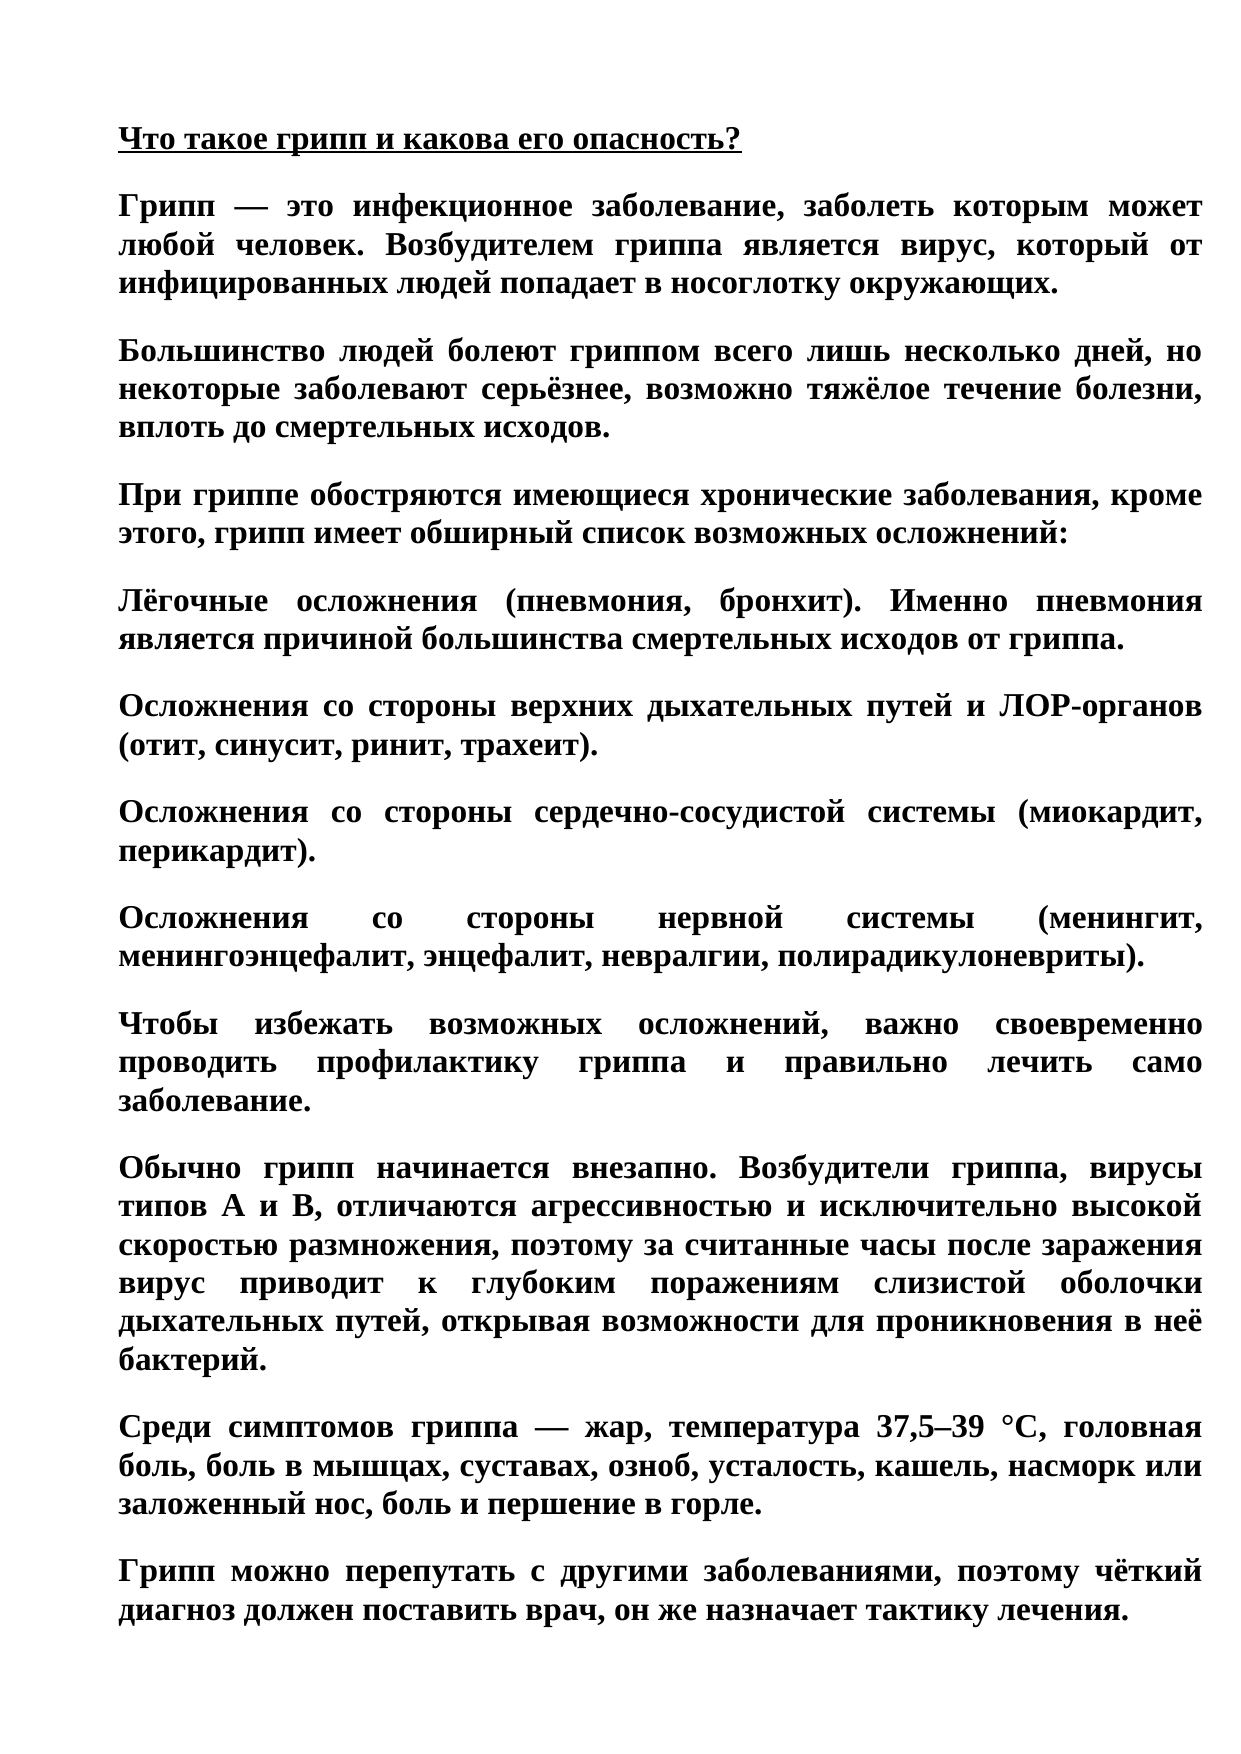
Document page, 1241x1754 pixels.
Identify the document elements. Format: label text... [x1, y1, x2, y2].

text Осложнения со стороны верхних дыхательных путей и ЛОР-органов (отит, синусит, ринит, трахеит). [118, 686, 1203, 762]
text Большинство людей болеют гриппом всего лишь несколько дней, но некоторые заболевают серьёзнее, возможно тяжёлое течение болезни, вплоть до смертельных исходов. [118, 330, 1203, 445]
text Что такое грипп и какова его опасность? [118, 118, 1203, 156]
text Среди симптомов гриппа — жар, температура 37,5–39 °С, головная боль, боль в мышцах, суставах, озноб, усталость, кашель, насморк или заложенный нос, боль и першение в горле. [118, 1406, 1203, 1521]
text Осложнения со стороны нервной системы (менингит, менингоэнцефалит, энцефалит, невралгии, полирадикулоневриты). [118, 897, 1203, 974]
text Осложнения со стороны сердечно-сосудистой системы (миокардит, перикардит). [118, 791, 1203, 868]
text При гриппе обостряются имеющиеся хронические заболевания, кроме этого, грипп имеет обширный список возможных осложнений: [118, 474, 1203, 551]
text Чтобы избежать возможных осложнений, важно своевременно проводить профилактику гриппа и правильно лечить само заболевание. [118, 1003, 1203, 1118]
text Лёгочные осложнения (пневмония, бронхит). Именно пневмония является причиной большинства смертельных исходов от гриппа. [118, 580, 1203, 656]
text Обычно грипп начинается внезапно. Возбудители гриппа, вирусы типов А и В, отличаются агрессивностью и исключительно высокой скоростью размножения, поэтому за считанные часы после заражения вирус приводит к глубоким поражениям слизистой оболочки дыхательных путей, открывая возможности для проникновения в неё бактерий. [118, 1147, 1203, 1377]
text Грипп можно перепутать с другими заболеваниями, поэтому чёткий диагноз должен поставить врач, он же назначает тактику лечения. [118, 1551, 1203, 1627]
text Грипп — это инфекционное заболевание, заболеть которым может любой человек. Возбудителем гриппа является вирус, который от инфицированных людей попадает в носоглотку окружающих. [118, 186, 1203, 301]
